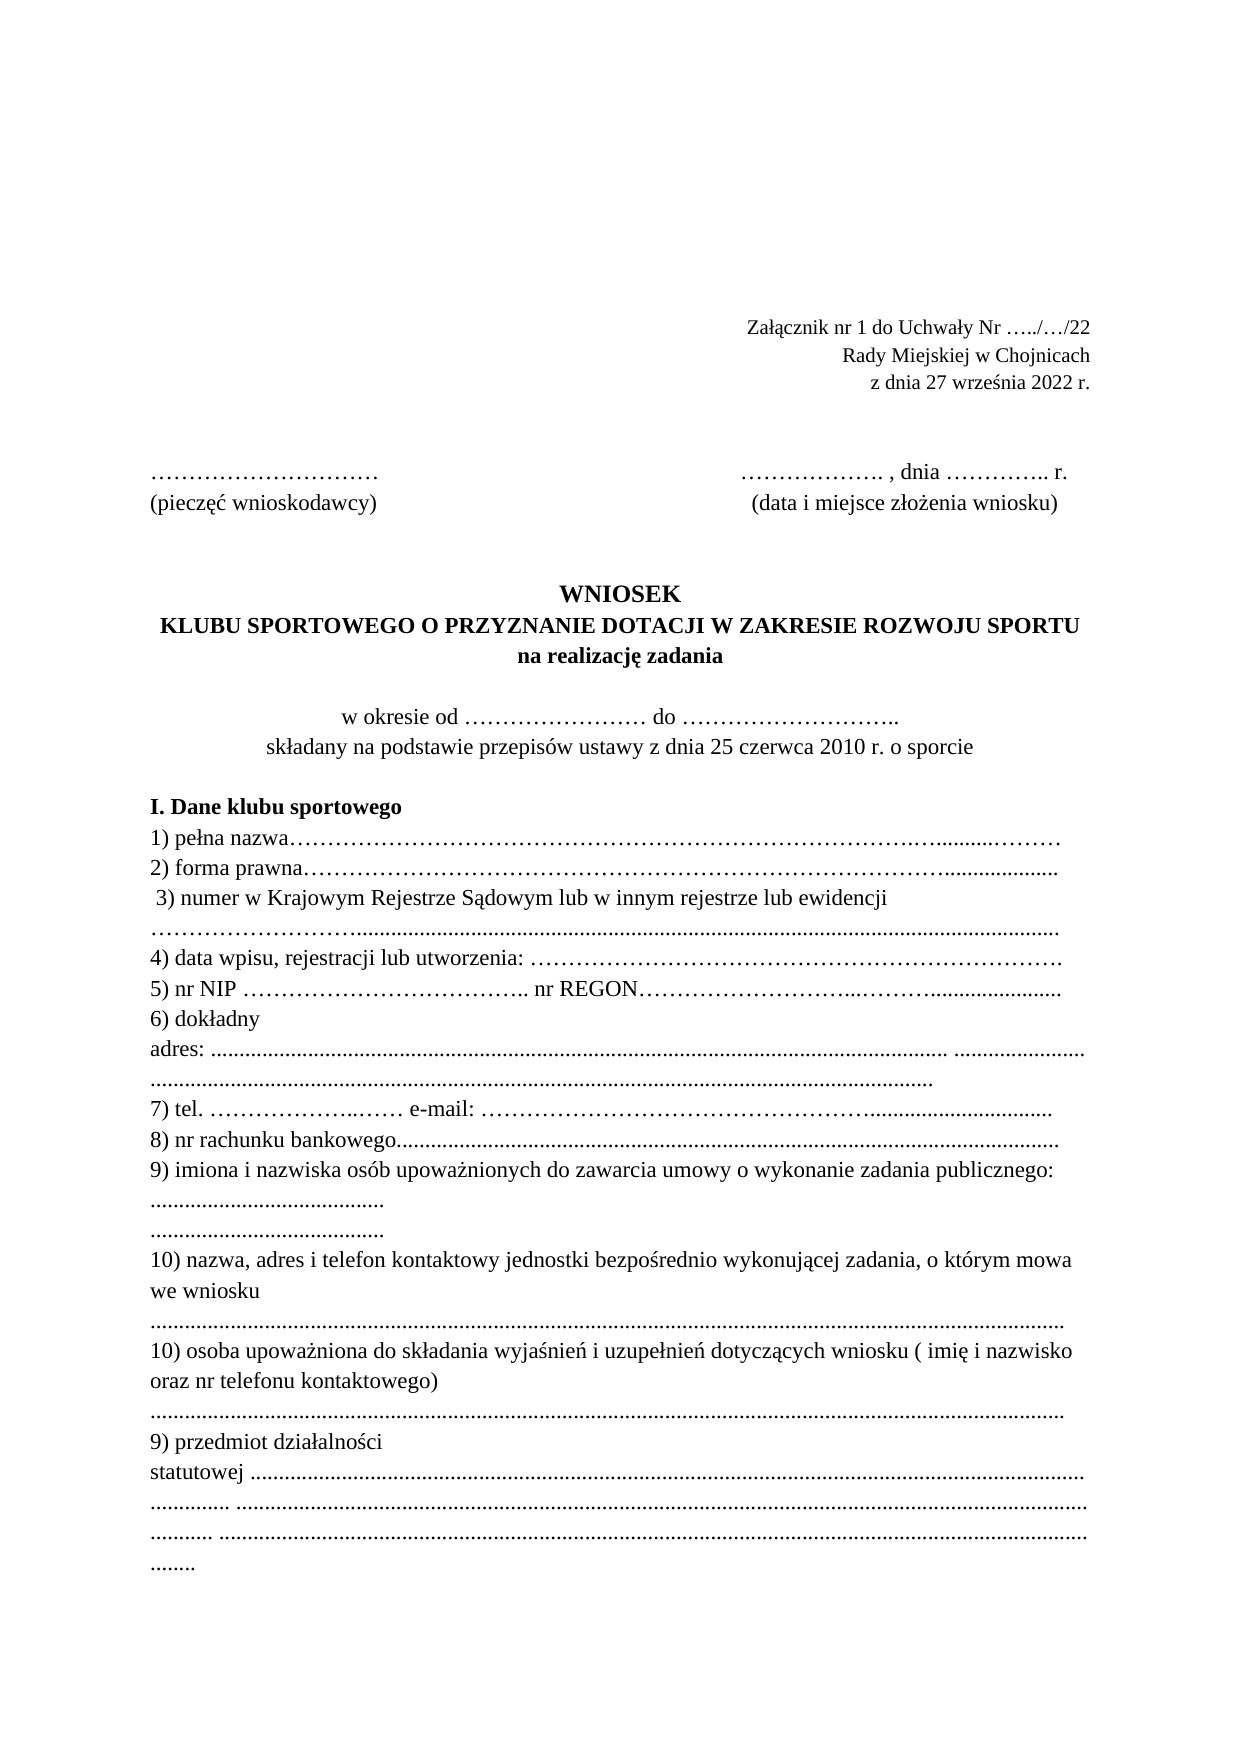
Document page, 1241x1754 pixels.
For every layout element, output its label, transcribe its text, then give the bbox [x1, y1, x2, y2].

text 6) dokładny adres: ................................................................................................................................. ................................................................................................................................................................ [150, 1005, 1090, 1092]
text ................................................................................................................................................................ [150, 1398, 1090, 1424]
text Załącznik nr 1 do Uchwały Nr …../…/22 [150, 315, 1090, 339]
text ................................................................................................................................................................ [150, 1307, 1090, 1333]
text 8) nr rachunku bankowego.................................................................................................................... [150, 1126, 1090, 1152]
text ......................................... [150, 1186, 1090, 1212]
text I. Dane klubu sportowego [150, 793, 1090, 820]
text 7) tel. ………………..…… e-mail: ……………………………………………................................ [150, 1096, 1090, 1122]
text na realizację zadania [150, 642, 1090, 669]
text ......................................... [150, 1216, 1090, 1243]
text 1) pełna nazwa……………………………………………………………………….…..........……… [150, 824, 1090, 850]
text z dnia 27 września 2022 r. [150, 370, 1090, 394]
text 2) forma prawna………………………………………………………………………….................... [150, 854, 1090, 880]
text 4) data wpisu, rejestracji lub utworzenia: ……………………………………………………………. [150, 944, 1090, 971]
text 10) osoba upoważniona do składania wyjaśnień i uzupełnień dotyczących wniosku ( imię i nazwisko oraz nr telefonu kontaktowego) [150, 1337, 1090, 1394]
text Rady Miejskiej w Chojnicach [150, 343, 1090, 367]
text (pieczęć wnioskodawcy) (data i miejsce złożenia wniosku) [150, 488, 1090, 515]
text 9) imiona i nazwiska osób upoważnionych do zawarcia umowy o wykonanie zadania publicznego: [150, 1156, 1090, 1182]
text w okresie od …………………… do ……………………….. [150, 703, 1090, 729]
text WNIOSEK [150, 579, 1090, 608]
text 10) nazwa, adres i telefon kontaktowy jednostki bezpośrednio wykonującej zadania, o którym mowa we wniosku [150, 1247, 1090, 1303]
text składany na podstawie przepisów ustawy z dnia 25 czerwca 2010 r. o sporcie [150, 733, 1090, 759]
text KLUBU SPORTOWEGO O PRZYZNANIE DOTACJI W ZAKRESIE ROZWOJU SPORTU [150, 612, 1090, 638]
text 9) przedmiot działalności statutowej ................................................................................................................................................................ ................................................................................................................................................................ ................................................................................................................................................................ [150, 1428, 1090, 1575]
text ………………………… ………………. , dnia ………….. r. [150, 458, 1090, 485]
text 5) nr NIP ……………………………….. nr REGON………………………...………....................... [150, 975, 1090, 1001]
text 3) numer w Krajowym Rejestrze Sądowym lub w innym rejestrze lub ewidencji ………………………........................................................................................................................... [150, 884, 1090, 941]
